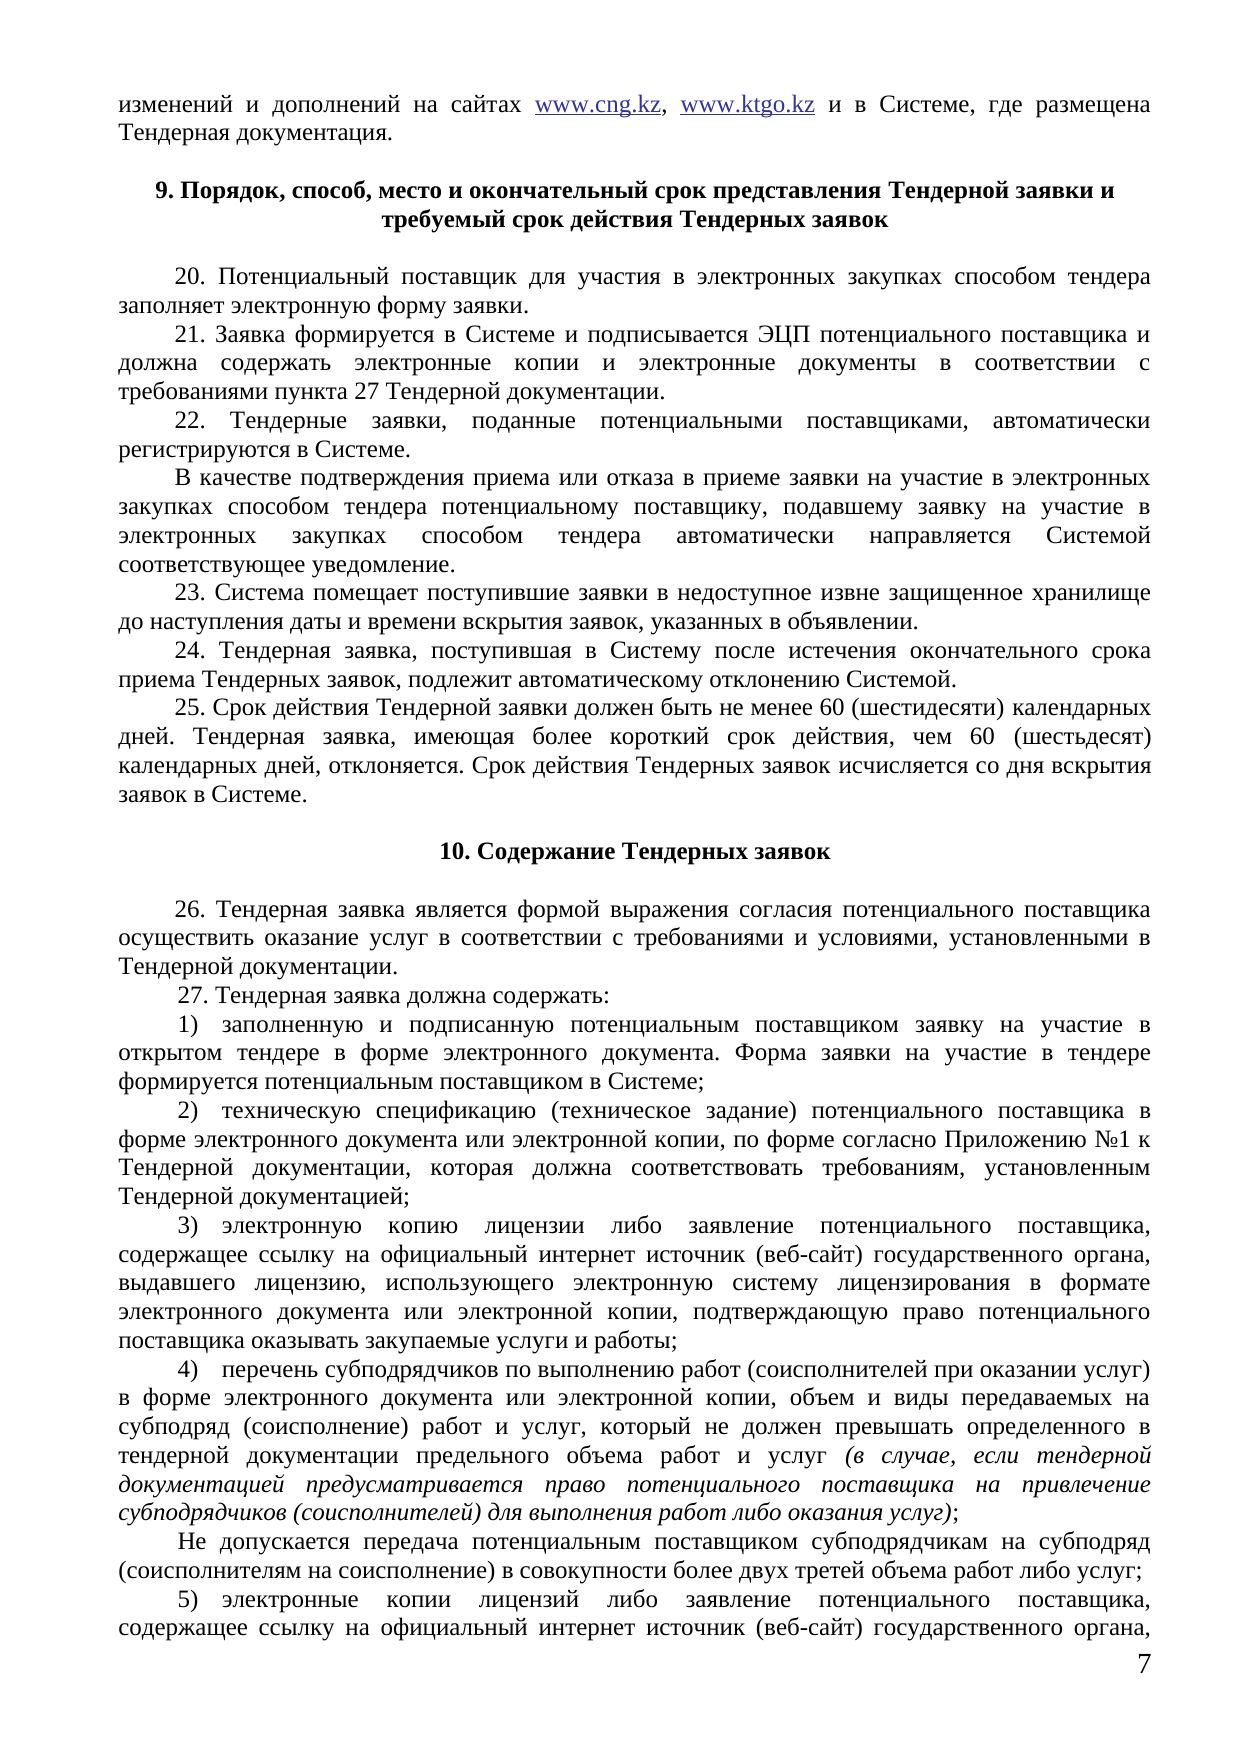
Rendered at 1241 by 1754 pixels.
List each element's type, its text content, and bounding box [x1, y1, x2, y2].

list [118, 1584, 1152, 1641]
text 10. Содержание Тендерных заявок [118, 836, 1152, 865]
list Не допускается передача потенциальным поставщиком субподрядчикам на субподряд (соисполнителям на соисполнение) в совокупности более двух третей объема работ либо услуг; [118, 1526, 1152, 1584]
list перечень субподрядчиков по выполнению работ (соисполнителей при оказании услуг) в форме электронного документа или электронной копии, объем и виды передаваемых на субподряд (соисполнение) работ и услуг, который не должен превышать определенного в тендерной документации предельного объема работ и услуг (в случае, если тендерной документацией предусматривается право потенциального поставщика на привлечение субподрядчиков (соисполнителей) для выполнения работ либо оказания услуг); [118, 1354, 1152, 1526]
text В качестве подтверждения приема или отказа в приеме заявки на участие в электронных закупках способом тендера потенциальному поставщику, подавшему заявку на участие в электронных закупках способом тендера автоматически направляется Системой соответствующее уведомление. [118, 462, 1152, 577]
text 26. Тендерная заявка является формой выражения согласия потенциального поставщика осуществить оказание услуг в соответствии с требованиями и условиями, установленными в Тендерной документации. [118, 894, 1152, 980]
text 24. Тендерная заявка, поступившая в Систему после истечения окончательного срока приема Тендерных заявок, подлежит автоматическому отклонению Системой. [118, 635, 1152, 692]
text 20. Потенциальный поставщик для участия в электронных закупках способом тендера заполняет электронную форму заявки. [118, 261, 1152, 319]
list электронную копию лицензии либо заявление потенциального поставщика, содержащее ссылку на официальный интернет источник (веб-сайт) государственного органа, выдавшего лицензию, использующего электронную систему лицензирования в формате электронного документа или электронной копии, подтверждающую право потенциального поставщика оказывать закупаемые услуги и работы; [118, 1210, 1152, 1354]
text 27. Тендерная заявка должна содержать: [118, 980, 1152, 1009]
text 21. Заявка формируется в Системе и подписывается ЭЦП потенциального поставщика и должна содержать электронные копии и электронные документы в соответствии с требованиями пункта 27 Тендерной документации. [118, 319, 1152, 405]
text 23. Система помещает поступившие заявки в недоступное извне защищенное хранилище до наступления даты и времени вскрытия заявок, указанных в объявлении. [118, 577, 1152, 635]
text 22. Тендерные заявки, поданные потенциальными поставщиками, автоматически регистрируются в Системе. [118, 405, 1152, 462]
list заполненную и подписанную потенциальным поставщиком заявку на участие в открытом тендере в форме электронного документа. Форма заявки на участие в тендере формируется потенциальным поставщиком в Системе; [118, 1009, 1152, 1095]
text 9. Порядок, способ, место и окончательный срок представления Тендерной заявки и требуемый срок действия Тендерных заявок [118, 175, 1152, 232]
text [118, 89, 1152, 146]
list техническую спецификацию (техническое задание) потенциального поставщика в форме электронного документа или электронной копии, по форме согласно Приложению №1 к Тендерной документации, которая должна соответствовать требованиям, установленным Тендерной документацией; [118, 1095, 1152, 1210]
text 25. Срок действия Тендерной заявки должен быть не менее 60 (шестидесяти) календарных дней. Тендерная заявка, имеющая более короткий срок действия, чем 60 (шестьдесят) календарных дней, отклоняется. Срок действия Тендерных заявок исчисляется со дня вскрытия заявок в Системе. [118, 692, 1152, 807]
